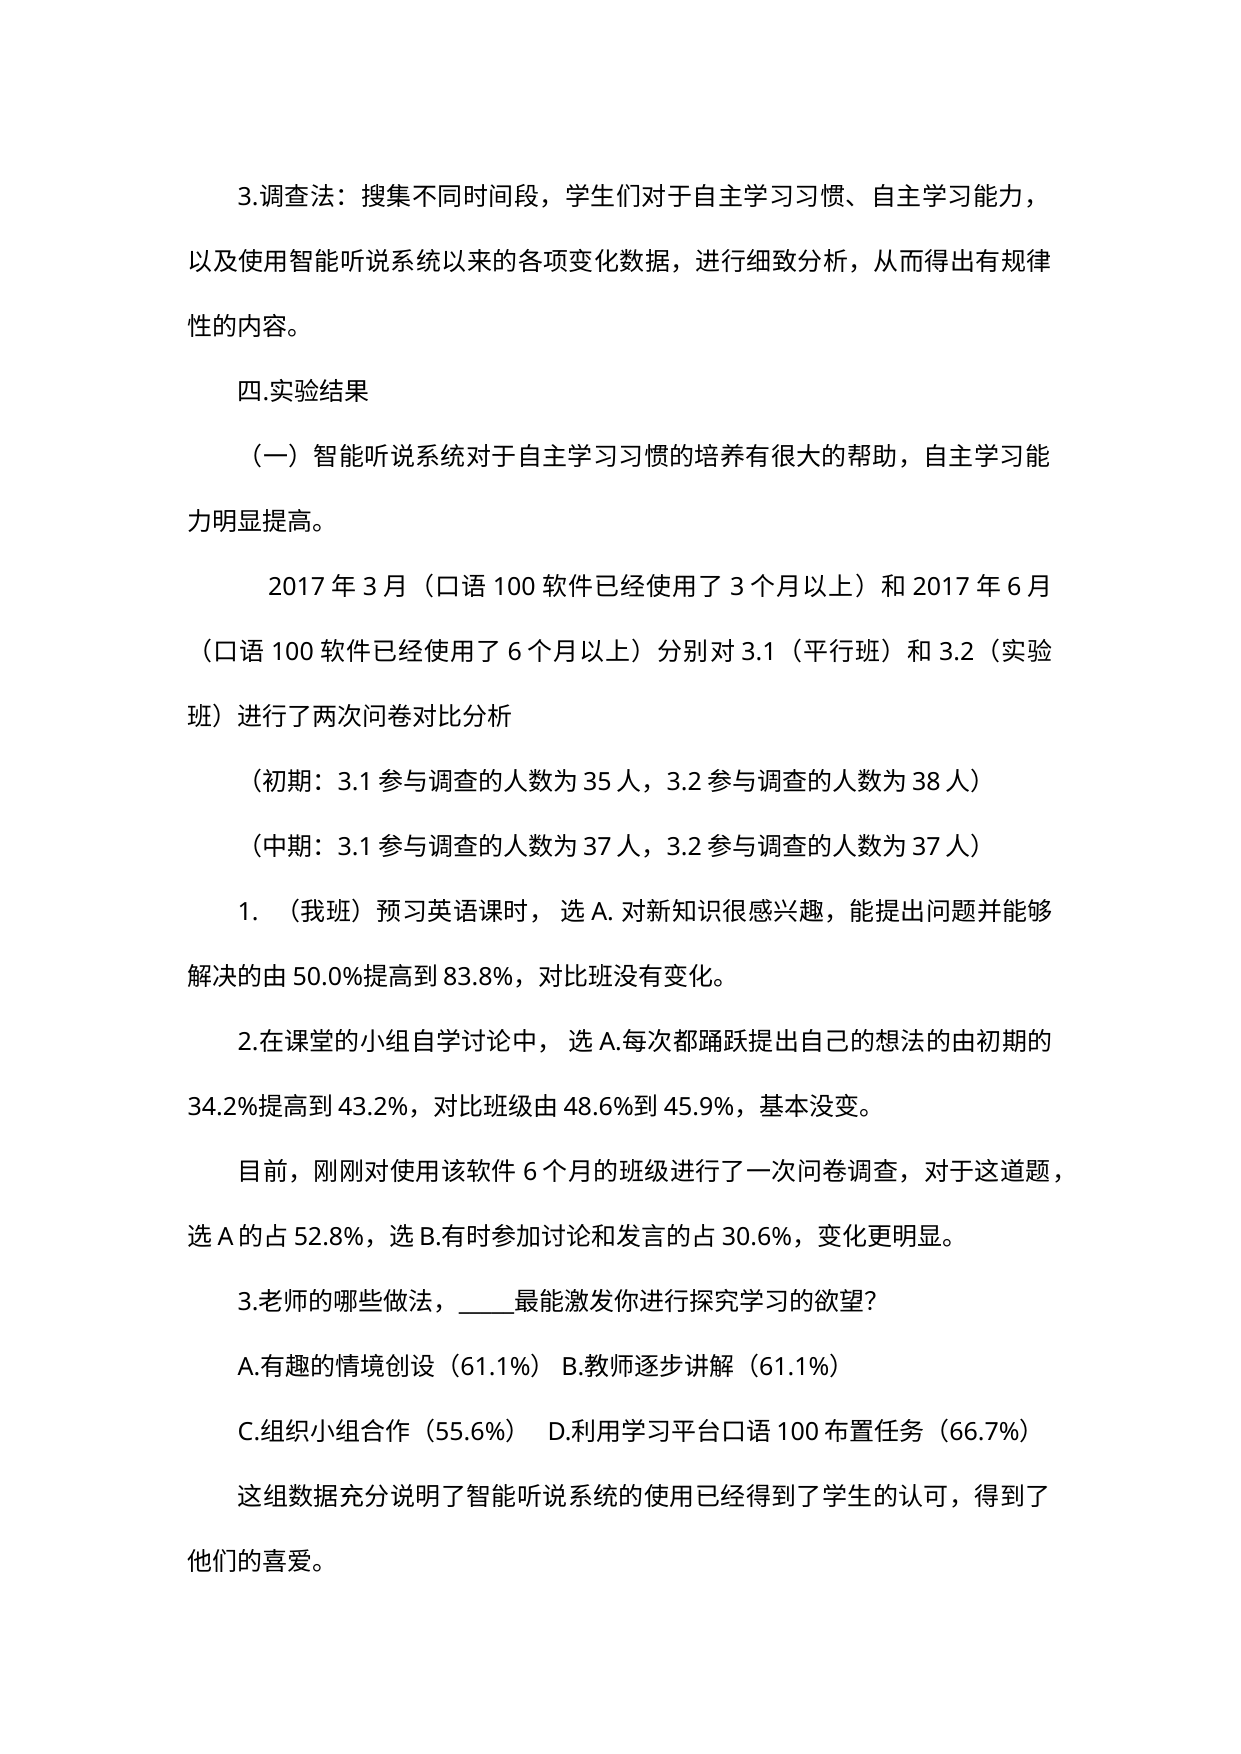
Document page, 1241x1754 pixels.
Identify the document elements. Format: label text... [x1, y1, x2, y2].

text （初期：3.1参与调查的人数为35人，3.2参与调查的人数为38人） [187, 747, 1053, 812]
text 这组数据充分说明了智能听说系统的使用已经得到了学生的认可，得到了他们的喜爱。 [187, 1462, 1053, 1592]
text 四.实验结果 [187, 357, 1053, 422]
text （中期：3.1参与调查的人数为37人，3.2参与调查的人数为37人） [187, 812, 1053, 877]
text 目前，刚刚对使用该软件6个月的班级进行了一次问卷调查，对于这道题，选A的占52.8%，选B.有时参加讨论和发言的占30.6%，变化更明显。 [187, 1137, 1053, 1267]
text 2.在课堂的小组自学讨论中， 选A.每次都踊跃提出自己的想法的由初期的34.2%提高到43.2%，对比班级由48.6%到45.9%，基本没变。 [187, 1007, 1053, 1137]
text C.组织小组合作（55.6%） D.利用学习平台口语100布置任务（66.7%） [187, 1397, 1053, 1462]
text 3.调查法：搜集不同时间段，学生们对于自主学习习惯、自主学习能力，以及使用智能听说系统以来的各项变化数据，进行细致分析，从而得出有规律性的内容。 [187, 162, 1053, 357]
list （我班）预习英语课时， 选A. 对新知识很感兴趣，能提出问题并能够解决的由50.0%提高到83.8%，对比班没有变化。 [187, 877, 1053, 1007]
text 2017年3月（口语100软件已经使用了3个月以上）和2017年6月（口语100软件已经使用了6个月以上）分别对3.1（平行班）和3.2（实验班）进行了两次问卷对比分析 [187, 552, 1053, 747]
text 3.老师的哪些做法，_____最能激发你进行探究学习的欲望？ [187, 1267, 1053, 1332]
text A.有趣的情境创设（61.1%） B.教师逐步讲解（61.1%） [187, 1332, 1053, 1397]
text （一）智能听说系统对于自主学习习惯的培养有很大的帮助，自主学习能力明显提高。 [187, 422, 1053, 552]
